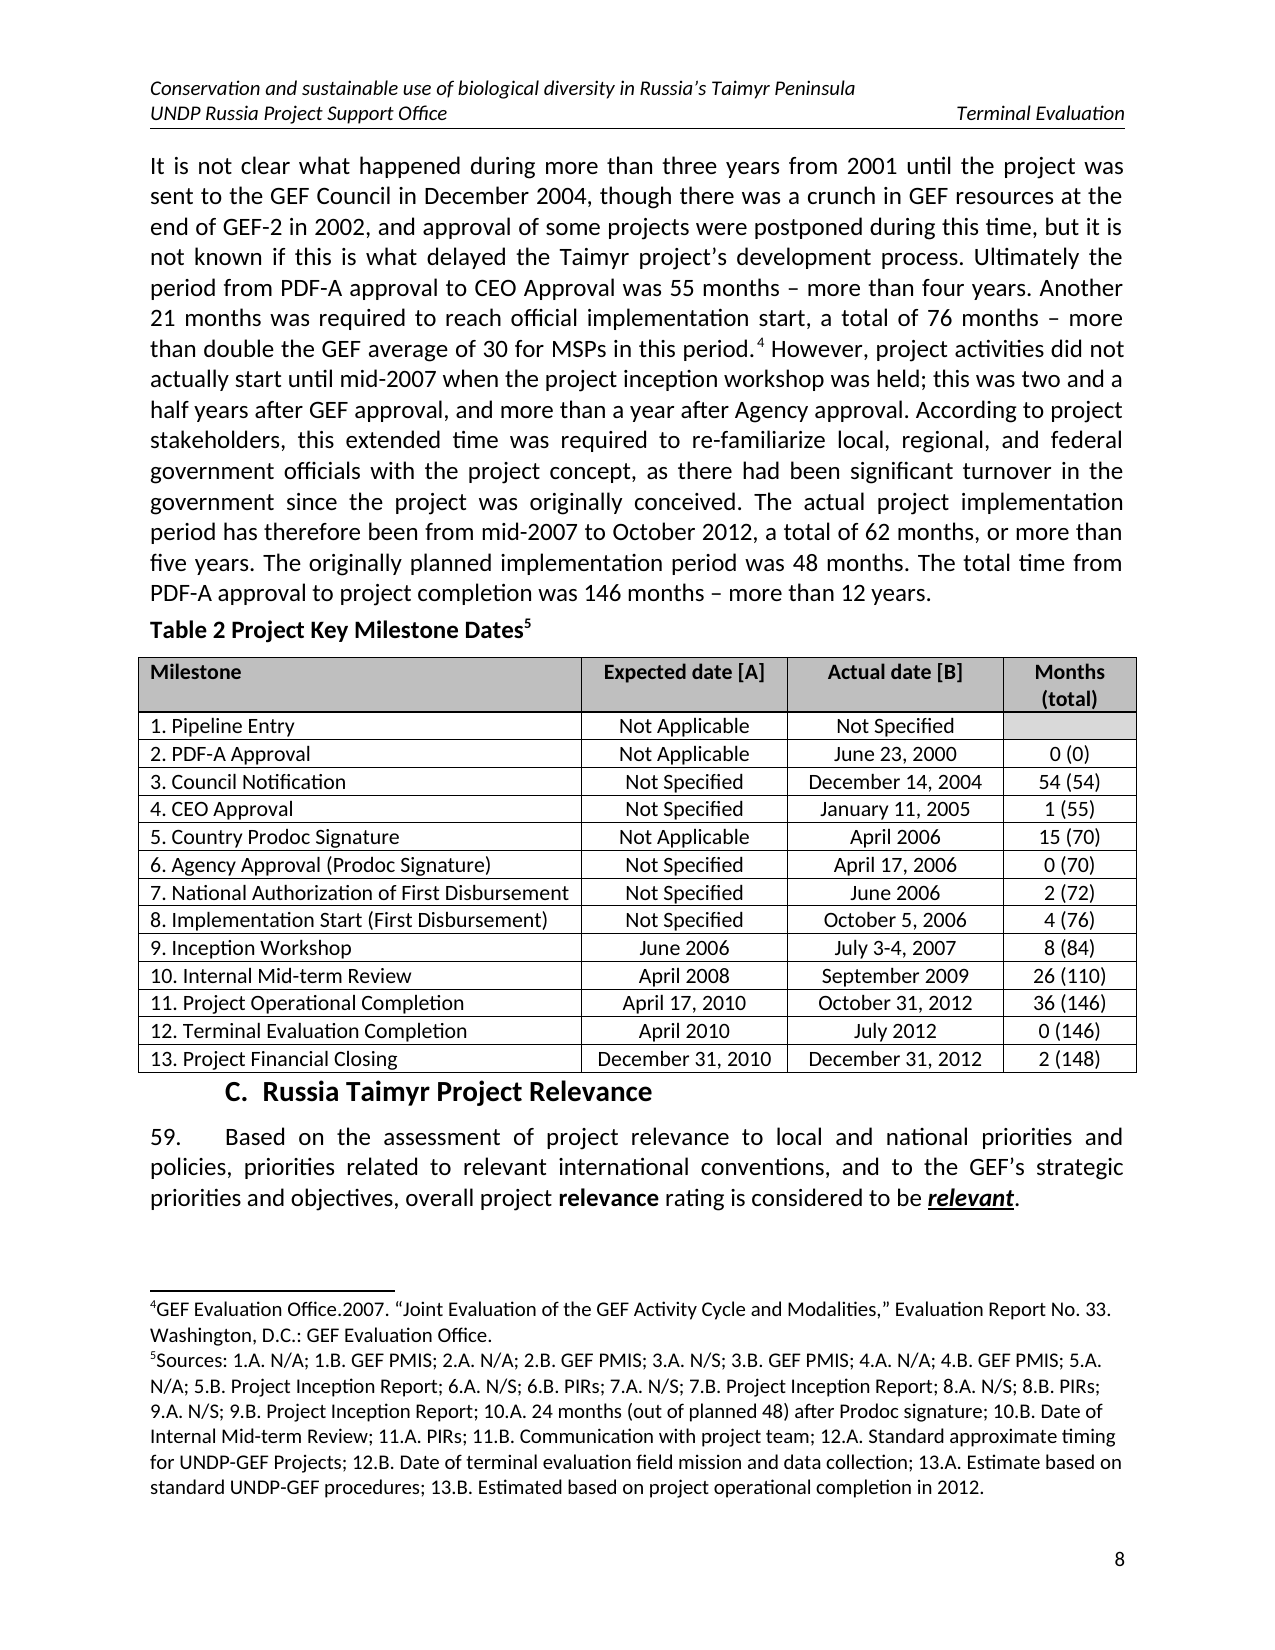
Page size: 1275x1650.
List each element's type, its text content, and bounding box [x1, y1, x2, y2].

table_cell 11. Project Operational Completion [139, 990, 581, 1016]
table_cell December 31, 2010 [582, 1045, 787, 1072]
table_cell 4. CEO Approval [139, 796, 581, 822]
table_cell 2. PDF-A Approval [139, 740, 581, 767]
table_cell June 23, 2000 [788, 740, 1003, 767]
table_cell Not Applicable [582, 823, 787, 850]
table_cell January 11, 2005 [788, 796, 1003, 822]
table_cell July 3-4, 2007 [788, 934, 1003, 961]
table_cell Not Specified [582, 851, 787, 878]
subtitle Russia Taimyr Project Relevance [225, 1073, 1125, 1108]
table_cell 1. Pipeline Entry [139, 713, 581, 739]
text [150, 150, 1125, 608]
table_cell June 2006 [788, 879, 1003, 905]
table_cell April 17, 2010 [582, 990, 787, 1016]
table_cell 0 (70) [1004, 851, 1136, 878]
table_cell 8. Implementation Start (First Disbursement) [139, 906, 581, 933]
table_cell 6. Agency Approval (Prodoc Signature) [139, 851, 581, 878]
table_cell Not Applicable [582, 740, 787, 767]
table_header Actual date [B] [788, 658, 1003, 711]
table_header Months (total) [1004, 658, 1136, 711]
table_cell 4 (76) [1004, 906, 1136, 933]
text Table 2 Project Key Milestone Dates [150, 614, 1125, 644]
table_cell 8 (84) [1004, 934, 1136, 961]
table_cell April 17, 2006 [788, 851, 1003, 878]
table_cell December 14, 2004 [788, 768, 1003, 794]
table_cell [1004, 713, 1136, 739]
table_cell October 31, 2012 [788, 990, 1003, 1016]
table_header Expected date [A] [582, 658, 787, 711]
table_cell 13. Project Financial Closing [139, 1045, 581, 1072]
table_cell October 5, 2006 [788, 906, 1003, 933]
table_cell Not Specified [788, 713, 1003, 739]
table_cell 3. Council Notification [139, 768, 581, 794]
table_cell 9. Inception Workshop [139, 934, 581, 961]
table_cell Not Applicable [582, 713, 787, 739]
table_cell 7. National Authorization of First Disbursement [139, 879, 581, 905]
table_cell 5. Country Prodoc Signature [139, 823, 581, 850]
table_cell 0 (146) [1004, 1017, 1136, 1044]
table_cell 36 (146) [1004, 990, 1136, 1016]
table_cell June 2006 [582, 934, 787, 961]
table_cell 26 (110) [1004, 962, 1136, 988]
table_cell Not Specified [582, 768, 787, 794]
table_cell April 2010 [582, 1017, 787, 1044]
table_cell July 2012 [788, 1017, 1003, 1044]
table_cell 1 (55) [1004, 796, 1136, 822]
table_cell December 31, 2012 [788, 1045, 1003, 1072]
table_cell April 2008 [582, 962, 787, 988]
table_cell September 2009 [788, 962, 1003, 988]
table_cell 15 (70) [1004, 823, 1136, 850]
table_cell 10. Internal Mid-term Review [139, 962, 581, 988]
text Based on the assessment of project relevance to local and national priorities and policies, priorities related to relevant international conventions, and to the GEF’s strategic priorities and objectives, overall project relevance rating is considered to be relevant. [150, 1121, 1125, 1212]
table_cell 12. Terminal Evaluation Completion [139, 1017, 581, 1044]
table_cell April 2006 [788, 823, 1003, 850]
table_cell 2 (148) [1004, 1045, 1136, 1072]
table_cell Not Specified [582, 796, 787, 822]
table_cell 54 (54) [1004, 768, 1136, 794]
table_cell 2 (72) [1004, 879, 1136, 905]
table_cell Not Specified [582, 879, 787, 905]
table_cell Not Specified [582, 906, 787, 933]
table_cell 0 (0) [1004, 740, 1136, 767]
table_header Milestone [139, 658, 581, 711]
